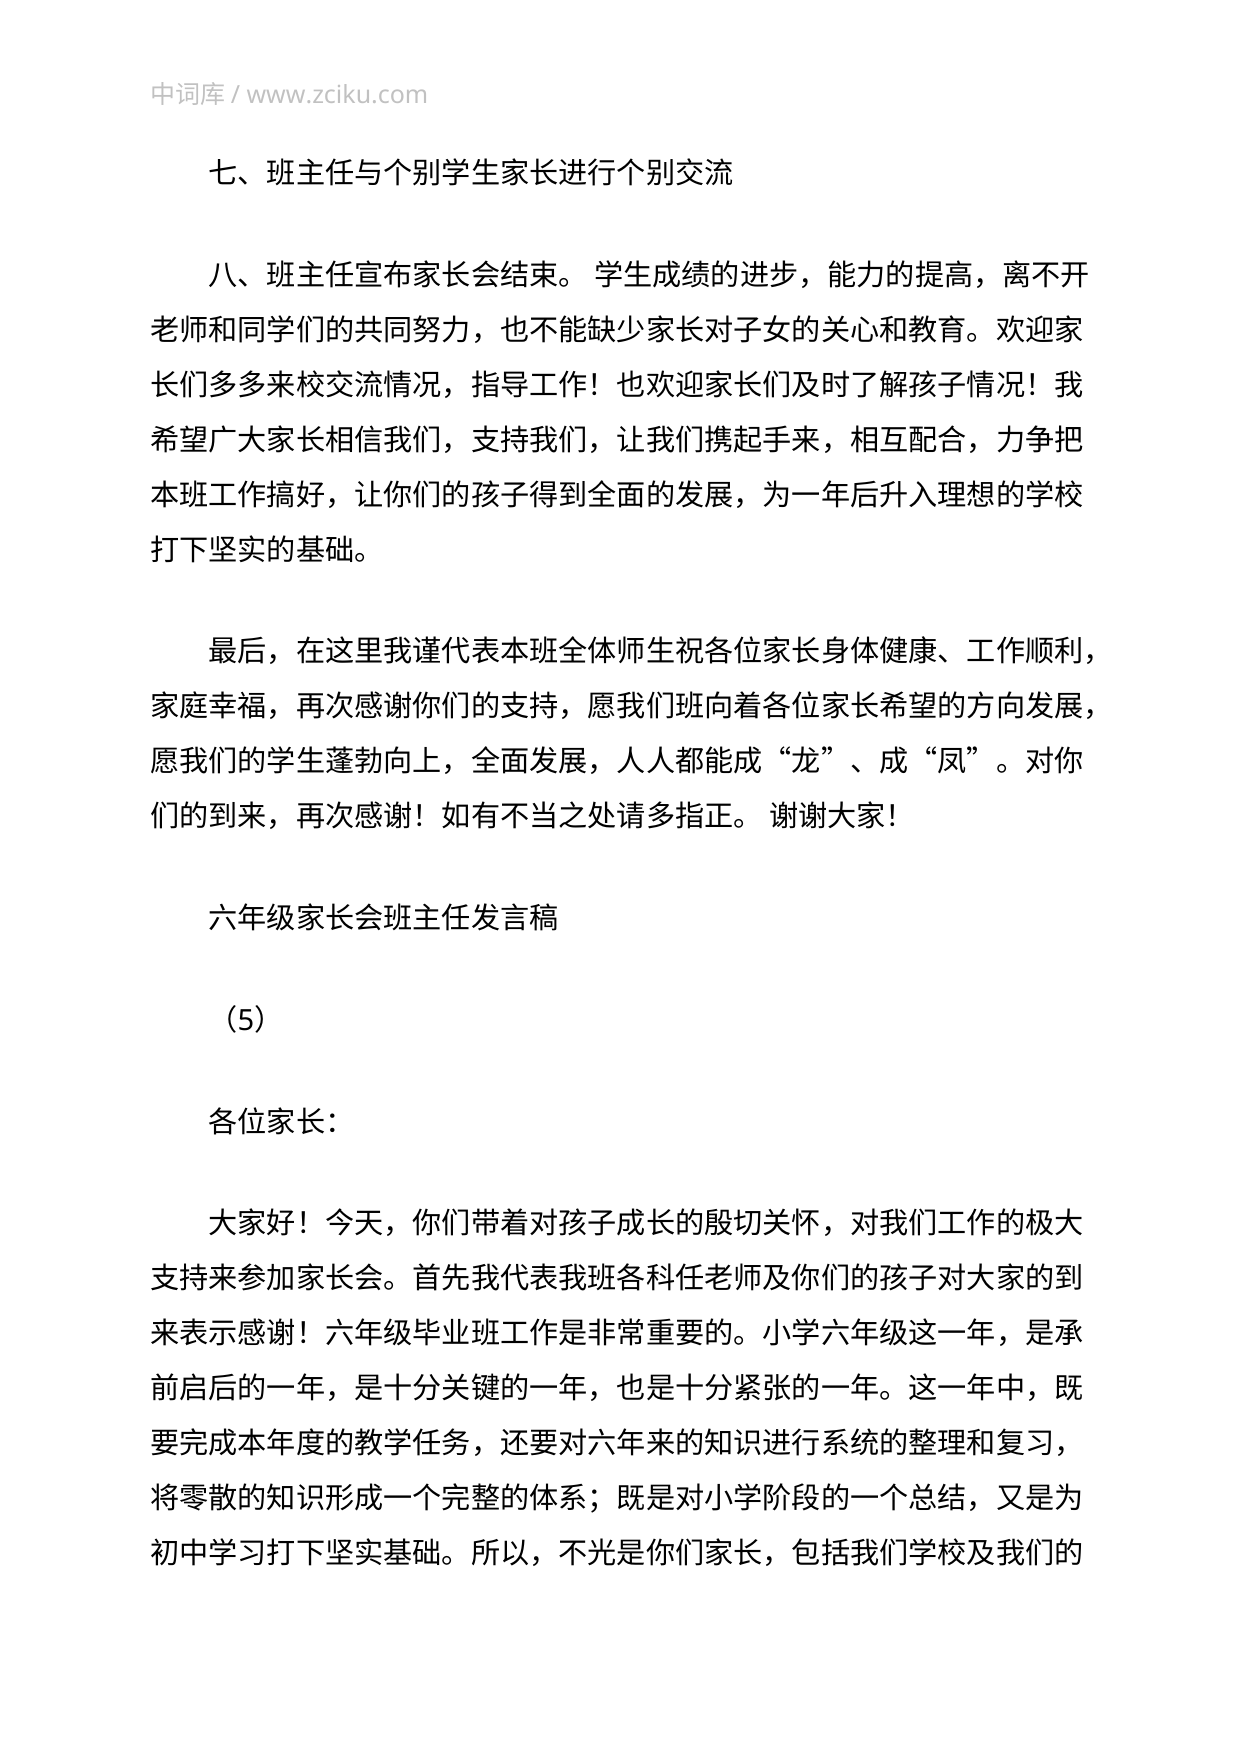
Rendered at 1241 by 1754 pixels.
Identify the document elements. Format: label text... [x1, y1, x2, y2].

text 各位家长： [150, 1098, 1090, 1141]
text 八、班主任宣布家长会结束。 学生成绩的进步，能力的提高，离不开老师和同学们的共同努力，也不能缺少家长对子女的关心和教育。欢迎家长们多多来校交流情况，指导工作！也欢迎家长们及时了解孩子情况！我希望广大家长相信我们，支持我们，让我们携起手来，相互配合，力争把本班工作搞好，让你们的孩子得到全面的发展，为一年后升入理想的学校打下坚实的基础。 [150, 252, 1090, 568]
text 六年级家长会班主任发言稿 [150, 894, 1090, 937]
text （5） [150, 996, 1090, 1039]
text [150, 1200, 1090, 1572]
text 最后，在这里我谨代表本班全体师生祝各位家长身体健康、工作顺利，家庭幸福，再次感谢你们的支持，愿我们班向着各位家长希望的方向发展，愿我们的学生蓬勃向上，全面发展，人人都能成“龙”、成“凤”。对你们的到来，再次感谢！如有不当之处请多指正。 谢谢大家！ [150, 628, 1090, 835]
text 七、班主任与个别学生家长进行个别交流 [150, 150, 1090, 192]
